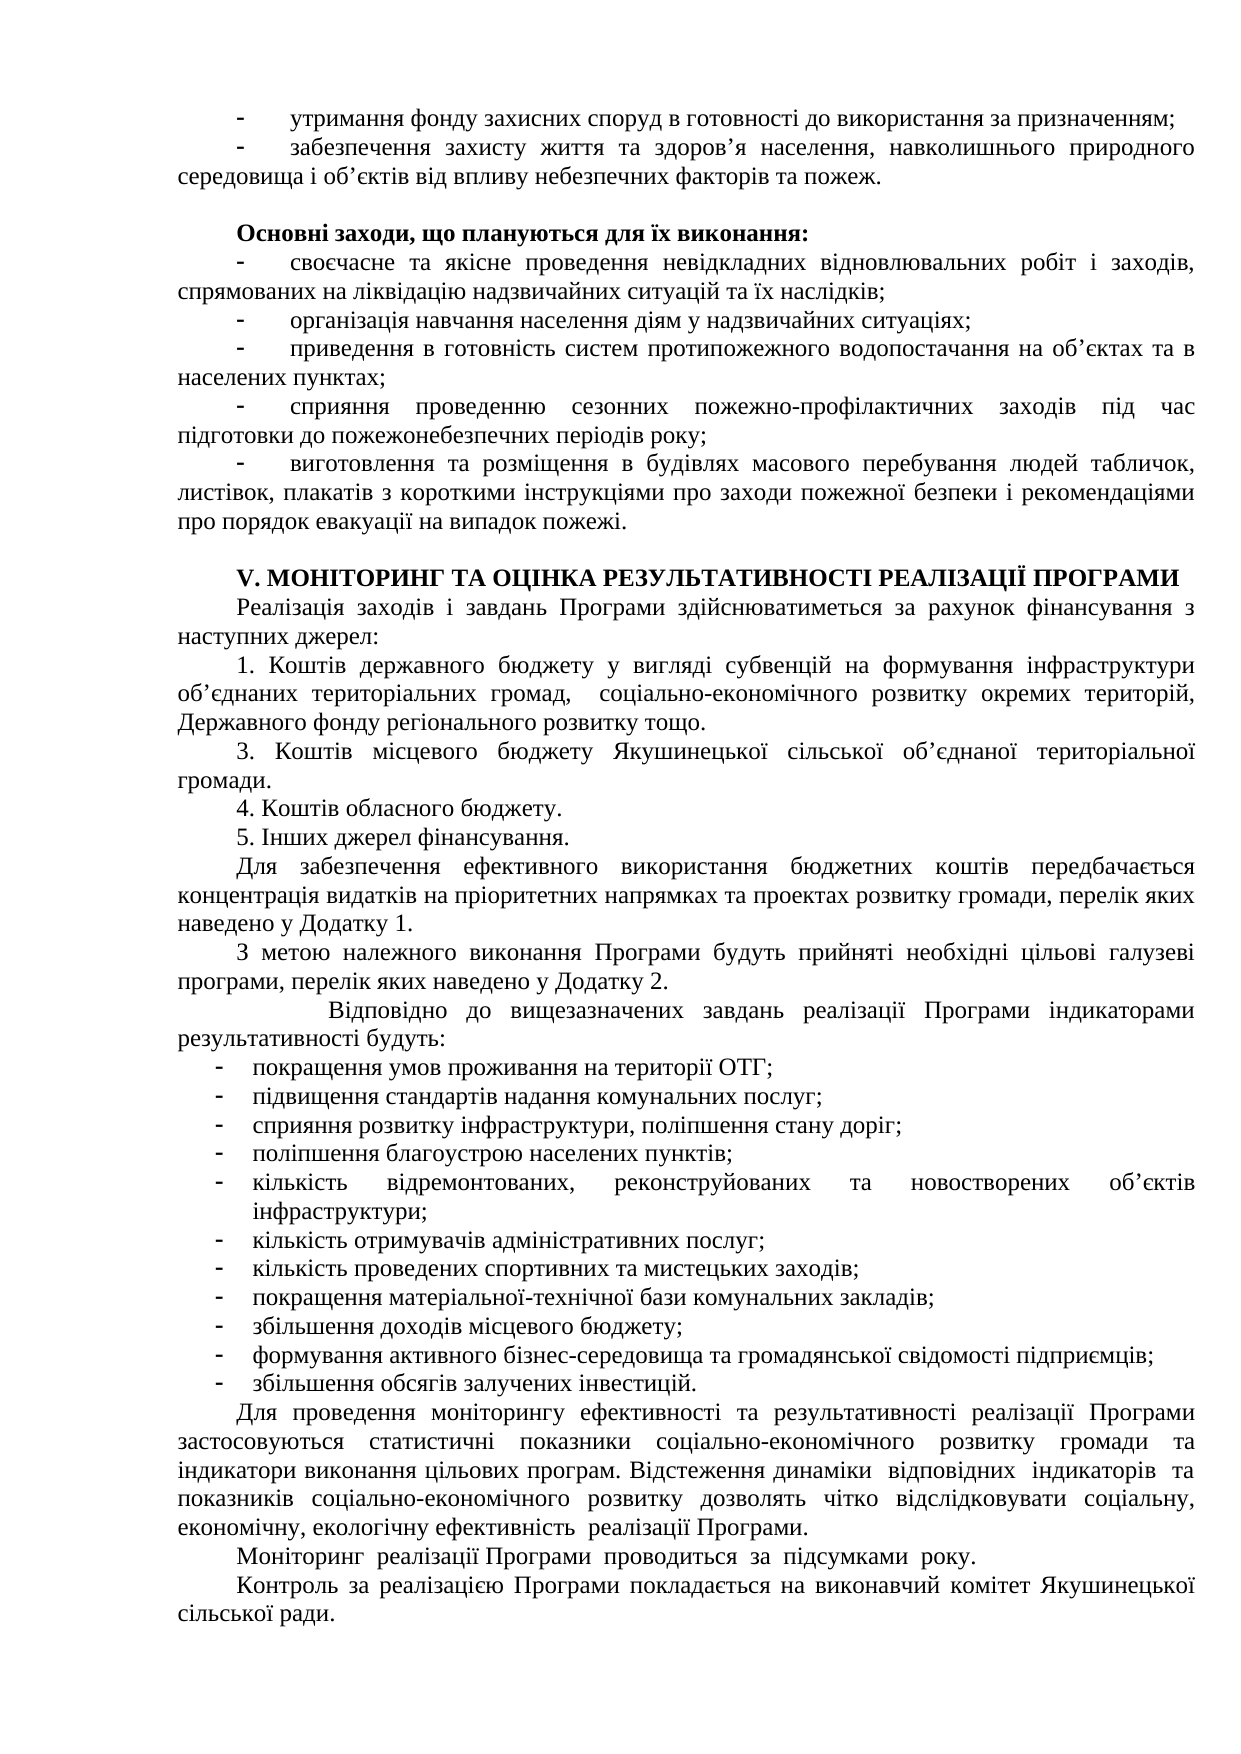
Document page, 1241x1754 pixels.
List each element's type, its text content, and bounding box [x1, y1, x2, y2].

text V. МОНІТОРИНГ ТА ОЦІНКА РЕЗУЛЬТАТИВНОСТІ РЕАЛІЗАЦІЇ ПРОГРАМИ [177, 563, 1196, 592]
list своєчасне та якісне проведення невідкладних відновлювальних робіт і заходів, спрямованих на ліквідацію надзвичайних ситуацій та їх наслідків; [177, 247, 1196, 305]
list виготовлення та розміщення в будівлях масового перебування людей табличок, листівок, плакатів з короткими інструкціями про заходи пожежної безпеки і рекомендаціями про порядок евакуації на випадок пожежі. [177, 448, 1196, 535]
list покращення матеріальної-технічної бази комунальних закладів; [215, 1282, 1196, 1311]
list поліпшення благоустрою населених пунктів; [215, 1138, 1196, 1167]
list кількість відремонтованих, реконструйованих та новостворених об’єктів інфраструктури; [215, 1167, 1196, 1225]
list забезпечення захисту життя та здоров’я населення, навколишнього природного середовища і об’єктів від впливу небезпечних факторів та пожеж. [177, 132, 1196, 190]
list кількість отримувачів адміністративних послуг; [215, 1225, 1196, 1253]
list приведення в готовність систем протипожежного водопостачання на об’єктах та в населених пунктах; [177, 333, 1196, 391]
text 4. Коштів обласного бюджету. [177, 793, 1196, 822]
list сприяння проведенню сезонних пожежно-профілактичних заходів під час підготовки до пожежонебезпечних періодів року; [177, 391, 1196, 448]
list покращення умов проживання на території ОТГ; [215, 1052, 1196, 1081]
list збільшення обсягів залучених інвестицій. [215, 1368, 1196, 1397]
list організація навчання населення діям у надзвичайних ситуаціях; [177, 305, 1196, 333]
list кількість проведених спортивних та мистецьких заходів; [215, 1253, 1196, 1282]
text 1. Коштів державного бюджету у вигляді субвенцій на формування інфраструктури об’єднаних територіальних громад, соціально-економічного розвитку окремих територій, Державного фонду регіонального розвитку тощо. [177, 650, 1196, 736]
text Відповідно до вищезазначених завдань реалізації Програми індикаторами результативності будуть: [177, 995, 1196, 1052]
text Моніторинг реалізації Програми проводиться за підсумками року. [177, 1541, 1196, 1570]
list підвищення стандартів надання комунальних послуг; [215, 1081, 1196, 1110]
text 5. Інших джерел фінансування. [177, 822, 1196, 851]
text З метою належного виконання Програми будуть прийняті необхідні цільові галузеві програми, перелік яких наведено у Додатку 2. [177, 937, 1196, 995]
text Контроль за реалізацією Програми покладається на виконавчий комітет Якушинецької сільської ради. [177, 1570, 1196, 1627]
text Для забезпечення ефективного використання бюджетних коштів передбачається концентрація видатків на пріоритетних напрямках та проектах розвитку громади, перелік яких наведено у Додатку 1. [177, 851, 1196, 937]
text Для проведення моніторингу ефективності та результативності реалізації Програми застосовуються статистичні показники соціально-економічного розвитку громади та індикатори виконання цільових програм. Відстеження динаміки відповідних індикаторів та показників соціально-економічного розвитку дозволять чітко відслідковувати соціальну, економічну, екологічну ефективність реалізації Програми. [177, 1397, 1196, 1541]
text 3. Коштів місцевого бюджету Якушинецької сільської об’єднаної територіальної громади. [177, 736, 1196, 793]
list формування активного бізнес-середовища та громадянської свідомості підприємців; [215, 1340, 1196, 1368]
list утримання фонду захисних споруд в готовності до використання за призначенням; [177, 103, 1196, 132]
list збільшення доходів місцевого бюджету; [215, 1311, 1196, 1340]
text Основні заходи, що плануються для їх виконання: [177, 218, 1196, 247]
list сприяння розвитку інфраструктури, поліпшення стану доріг; [215, 1110, 1196, 1138]
text Реалізація заходів і завдань Програми здійснюватиметься за рахунок фінансування з наступних джерел: [177, 592, 1196, 650]
